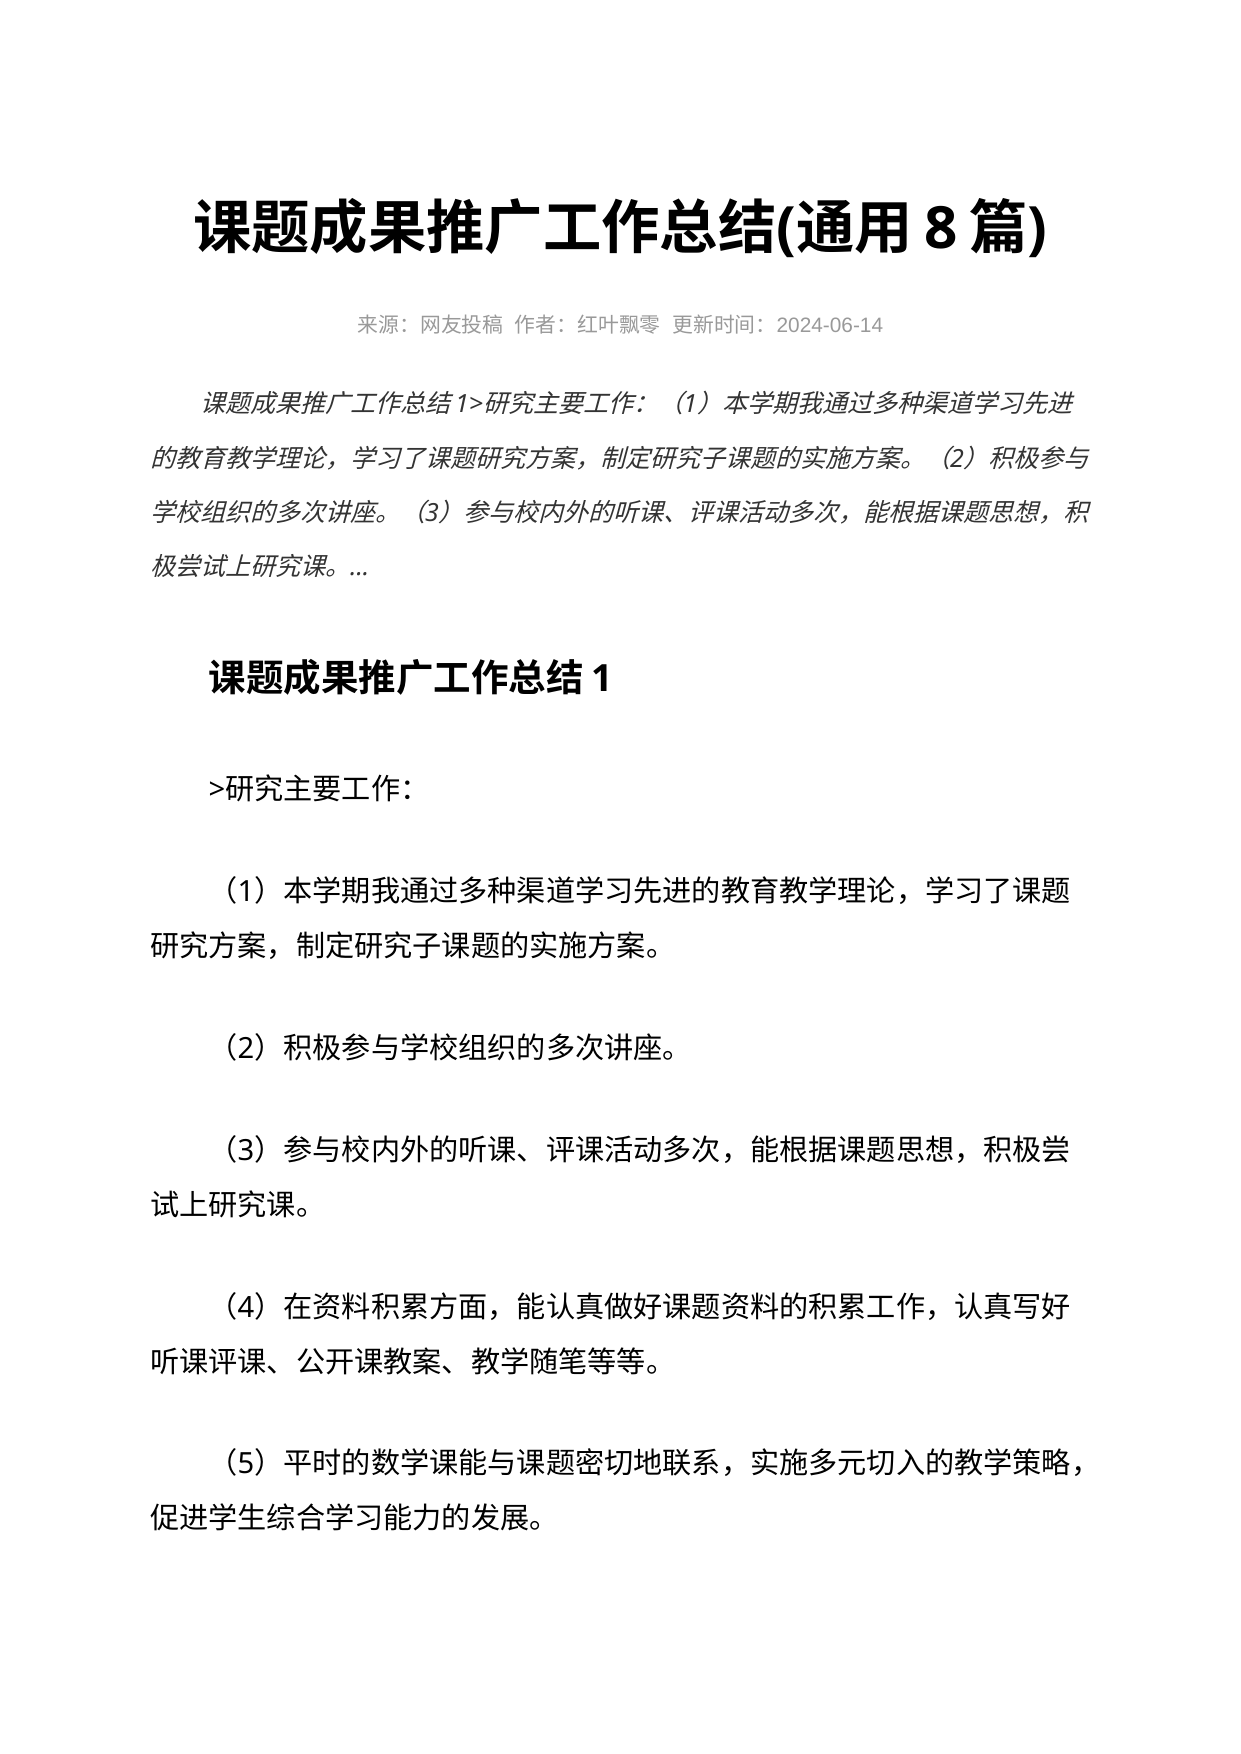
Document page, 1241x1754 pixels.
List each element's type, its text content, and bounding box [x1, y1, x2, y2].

text 课题成果推广工作总结1 [150, 648, 1090, 703]
text （1）本学期我通过多种渠道学习先进的教育教学理论，学习了课题研究方案，制定研究子课题的实施方案。 [150, 868, 1090, 965]
text （5）平时的数学课能与课题密切地联系，实施多元切入的教学策略，促进学生综合学习能力的发展。 [150, 1440, 1090, 1537]
text （4）在资料积累方面，能认真做好课题资料的积累工作，认真写好听课评课、公开课教案、教学随笔等等。 [150, 1283, 1090, 1381]
subtitle 课题成果推广工作总结(通用8篇) [150, 181, 1090, 266]
text >研究主要工作： [150, 766, 1090, 808]
text （3）参与校内外的听课、评课活动多次，能根据课题思想，积极尝试上研究课。 [150, 1126, 1090, 1224]
text （2）积极参与学校组织的多次讲座。 [150, 1024, 1090, 1067]
text 来源：网友投稿 作者：红叶飘零 更新时间：2024-06-14 [150, 313, 1090, 337]
text 课题成果推广工作总结1>研究主要工作：（1）本学期我通过多种渠道学习先进的教育教学理论，学习了课题研究方案，制定研究子课题的实施方案。（2）积极参与学校组织的多次讲座。（3）参与校内外的听课、评课活动多次，能根据课题思想，积极尝试上研究课。... [150, 384, 1090, 583]
